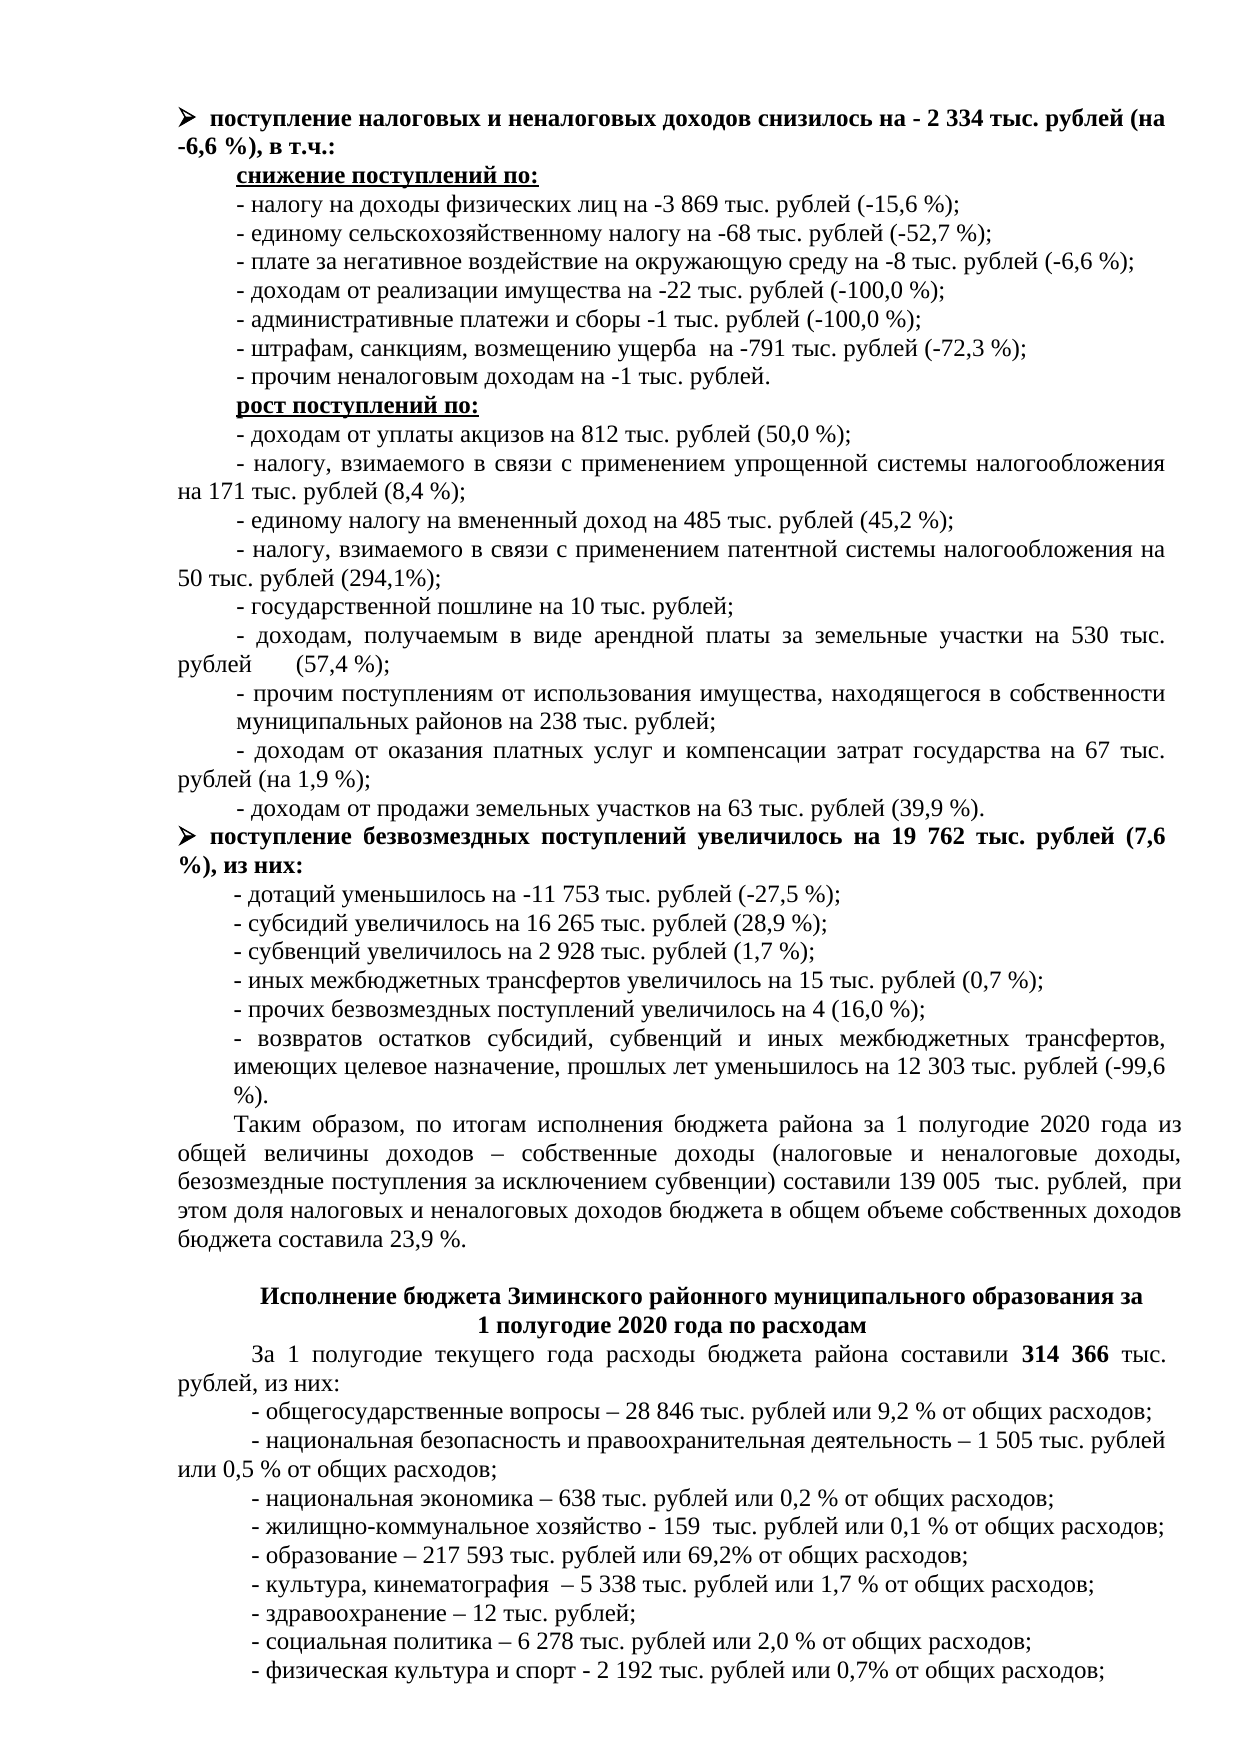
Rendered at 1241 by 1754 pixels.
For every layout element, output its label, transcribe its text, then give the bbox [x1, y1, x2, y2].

text - административные платежи и сборы -1 тыс. рублей (-100,0 %); [236, 304, 1167, 333]
text Таким образом, по итогам исполнения бюджета района за 1 полугодие 2020 года из общей величины доходов – собственные доходы (налоговые и неналоговые доходы, безозмездные поступления за исключением субвенции) составили 139 005 тыс. рублей, при этом доля налоговых и неналоговых доходов бюджета в общем объеме собственных доходов бюджета составила 23,9 %. [177, 1109, 1182, 1253]
text - прочих безвозмездных поступлений увеличилось на 4 (16,0 %); [233, 994, 1167, 1023]
text - прочим неналоговым доходам на -1 тыс. рублей. [177, 361, 1167, 390]
text - здравоохранение – 12 тыс. рублей; [177, 1598, 1167, 1626]
text - дотаций уменьшилось на -11 753 тыс. рублей (-27,5 %); [233, 879, 1167, 908]
text - субвенций увеличилось на 2 928 тыс. рублей (1,7 %); [233, 936, 1167, 965]
text - общегосударственные вопросы – 28 846 тыс. рублей или 9,2 % от общих расходов; [177, 1396, 1167, 1425]
text - штрафам, санкциям, возмещению ущерба на -791 тыс. рублей (-72,3 %); [177, 333, 1167, 361]
text Исполнение бюджета Зиминского районного муниципального образования за 1 полугодие 2020 года по расходам [177, 1281, 1167, 1339]
text снижение поступлений по: [236, 160, 1167, 189]
text рост поступлений по: [236, 390, 1167, 419]
text - налогу, взимаемого в связи с применением упрощенной системы налогообложения на 171 тыс. рублей (8,4 %); [177, 448, 1167, 505]
text - плате за негативное воздействие на окружающую среду на -8 тыс. рублей (-6,6 %); [177, 246, 1167, 275]
text - единому налогу на вмененный доход на 485 тыс. рублей (45,2 %); [177, 505, 1167, 534]
text - иных межбюджетных трансфертов увеличилось на 15 тыс. рублей (0,7 %); [233, 965, 1167, 994]
text - доходам от оказания платных услуг и компенсации затрат государства на 67 тыс. рублей (на 1,9 %); [177, 735, 1167, 793]
text - возвратов остатков субсидий, субвенций и иных межбюджетных трансфертов, имеющих целевое назначение, прошлых лет уменьшилось на 12 303 тыс. рублей (-99,6 %). [233, 1023, 1167, 1109]
text - физическая культура и спорт - 2 192 тыс. рублей или 0,7% от общих расходов; [177, 1655, 1167, 1684]
text - государственной пошлине на 10 тыс. рублей; [177, 591, 1167, 620]
list поступление безвозмездных поступлений увеличилось на 19 762 тыс. рублей (7,6 %), из них: [177, 821, 1167, 879]
text - доходам, получаемым в виде арендной платы за земельные участки на 530 тыс. рублей (57,4 %); [177, 620, 1167, 678]
list поступление налоговых и неналоговых доходов снизилось на - 2 334 тыс. рублей (на -6,6 %), в т.ч.: [177, 103, 1167, 160]
text - единому сельскохозяйственному налогу на -68 тыс. рублей (-52,7 %); [177, 218, 1167, 246]
text - доходам от уплаты акцизов на 812 тыс. рублей (50,0 %); [177, 419, 1167, 448]
text За 1 полугодие текущего года расходы бюджета района составили 314 366 тыс. рублей, из них: [177, 1339, 1167, 1396]
text - доходам от продажи земельных участков на 63 тыс. рублей (39,9 %). [236, 793, 1167, 821]
text - культура, кинематография – 5 338 тыс. рублей или 1,7 % от общих расходов; [177, 1569, 1167, 1598]
text - налогу, взимаемого в связи с применением патентной системы налогообложения на 50 тыс. рублей (294,1%); [177, 534, 1167, 591]
text - национальная безопасность и правоохранительная деятельность – 1 505 тыс. рублей или 0,5 % от общих расходов; [177, 1425, 1167, 1483]
text - образование – 217 593 тыс. рублей или 69,2% от общих расходов; [177, 1540, 1167, 1569]
text - субсидий увеличилось на 16 265 тыс. рублей (28,9 %); [233, 908, 1167, 936]
text - национальная экономика – 638 тыс. рублей или 0,2 % от общих расходов; [177, 1483, 1167, 1511]
text - жилищно-коммунальное хозяйство - 159 тыс. рублей или 0,1 % от общих расходов; [177, 1511, 1167, 1540]
text - налогу на доходы физических лиц на -3 869 тыс. рублей (-15,6 %); [236, 189, 1167, 218]
text - социальная политика – 6 278 тыс. рублей или 2,0 % от общих расходов; [177, 1626, 1167, 1655]
text - прочим поступлениям от использования имущества, находящегося в собственности муниципальных районов на 238 тыс. рублей; [236, 678, 1167, 735]
text - доходам от реализации имущества на -22 тыс. рублей (-100,0 %); [236, 275, 1167, 304]
